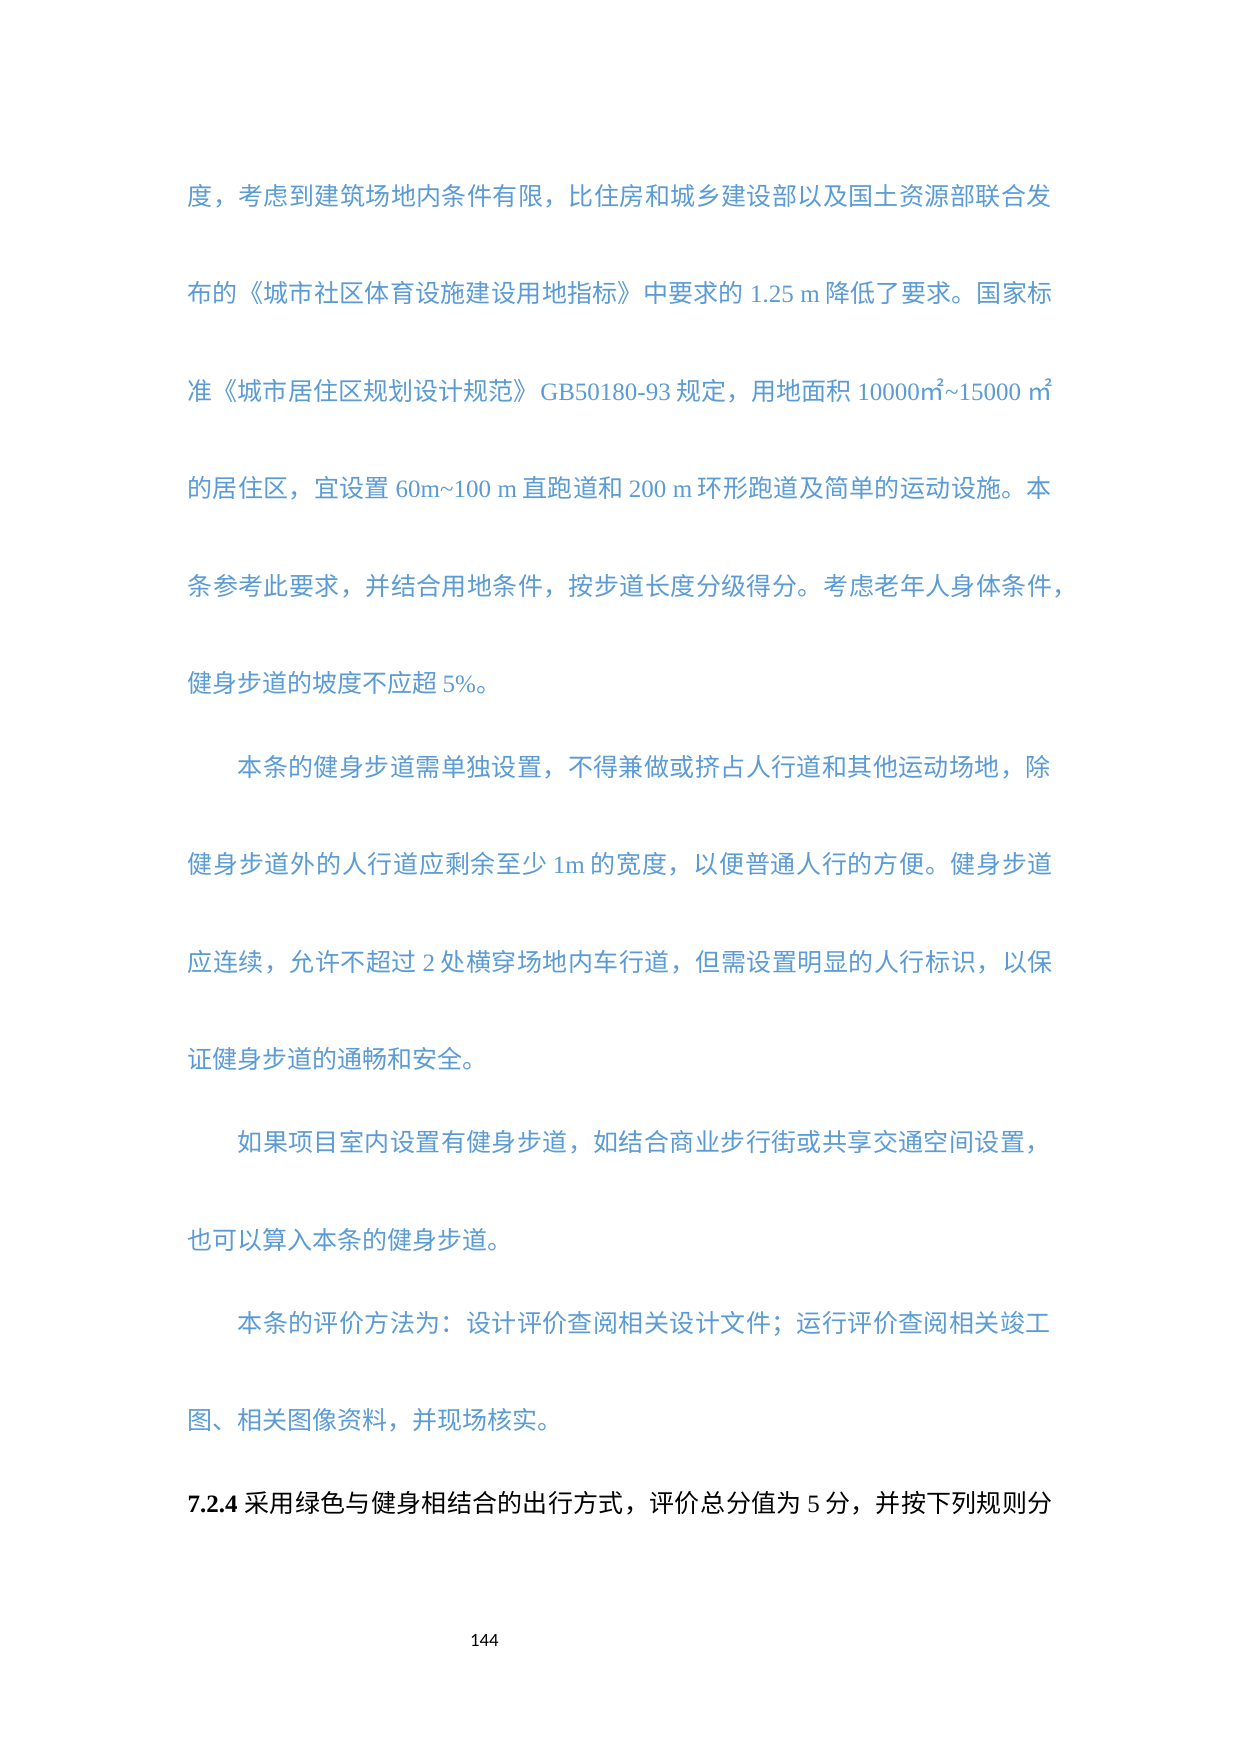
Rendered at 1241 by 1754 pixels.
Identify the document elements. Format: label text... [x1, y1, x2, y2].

text 本条的健身步道需单独设置，不得兼做或挤占人行道和其他运动场地，除健身步道外的人行道应剩余至少1m的宽度，以便普通人行的方便。健身步道应连续，允许不超过2处横穿场地内车行道，但需设置明显的人行标识，以保证健身步道的通畅和安全。 [187, 733, 1053, 1090]
text 本条的评价方法为：设计评价查阅相关设计文件；运行评价查阅相关竣工图、相关图像资料，并现场核实。 [187, 1289, 1053, 1451]
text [187, 162, 1053, 714]
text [187, 1469, 1053, 1534]
text 如果项目室内设置有健身步道，如结合商业步行街或共享交通空间设置，也可以算入本条的健身步道。 [187, 1108, 1053, 1271]
